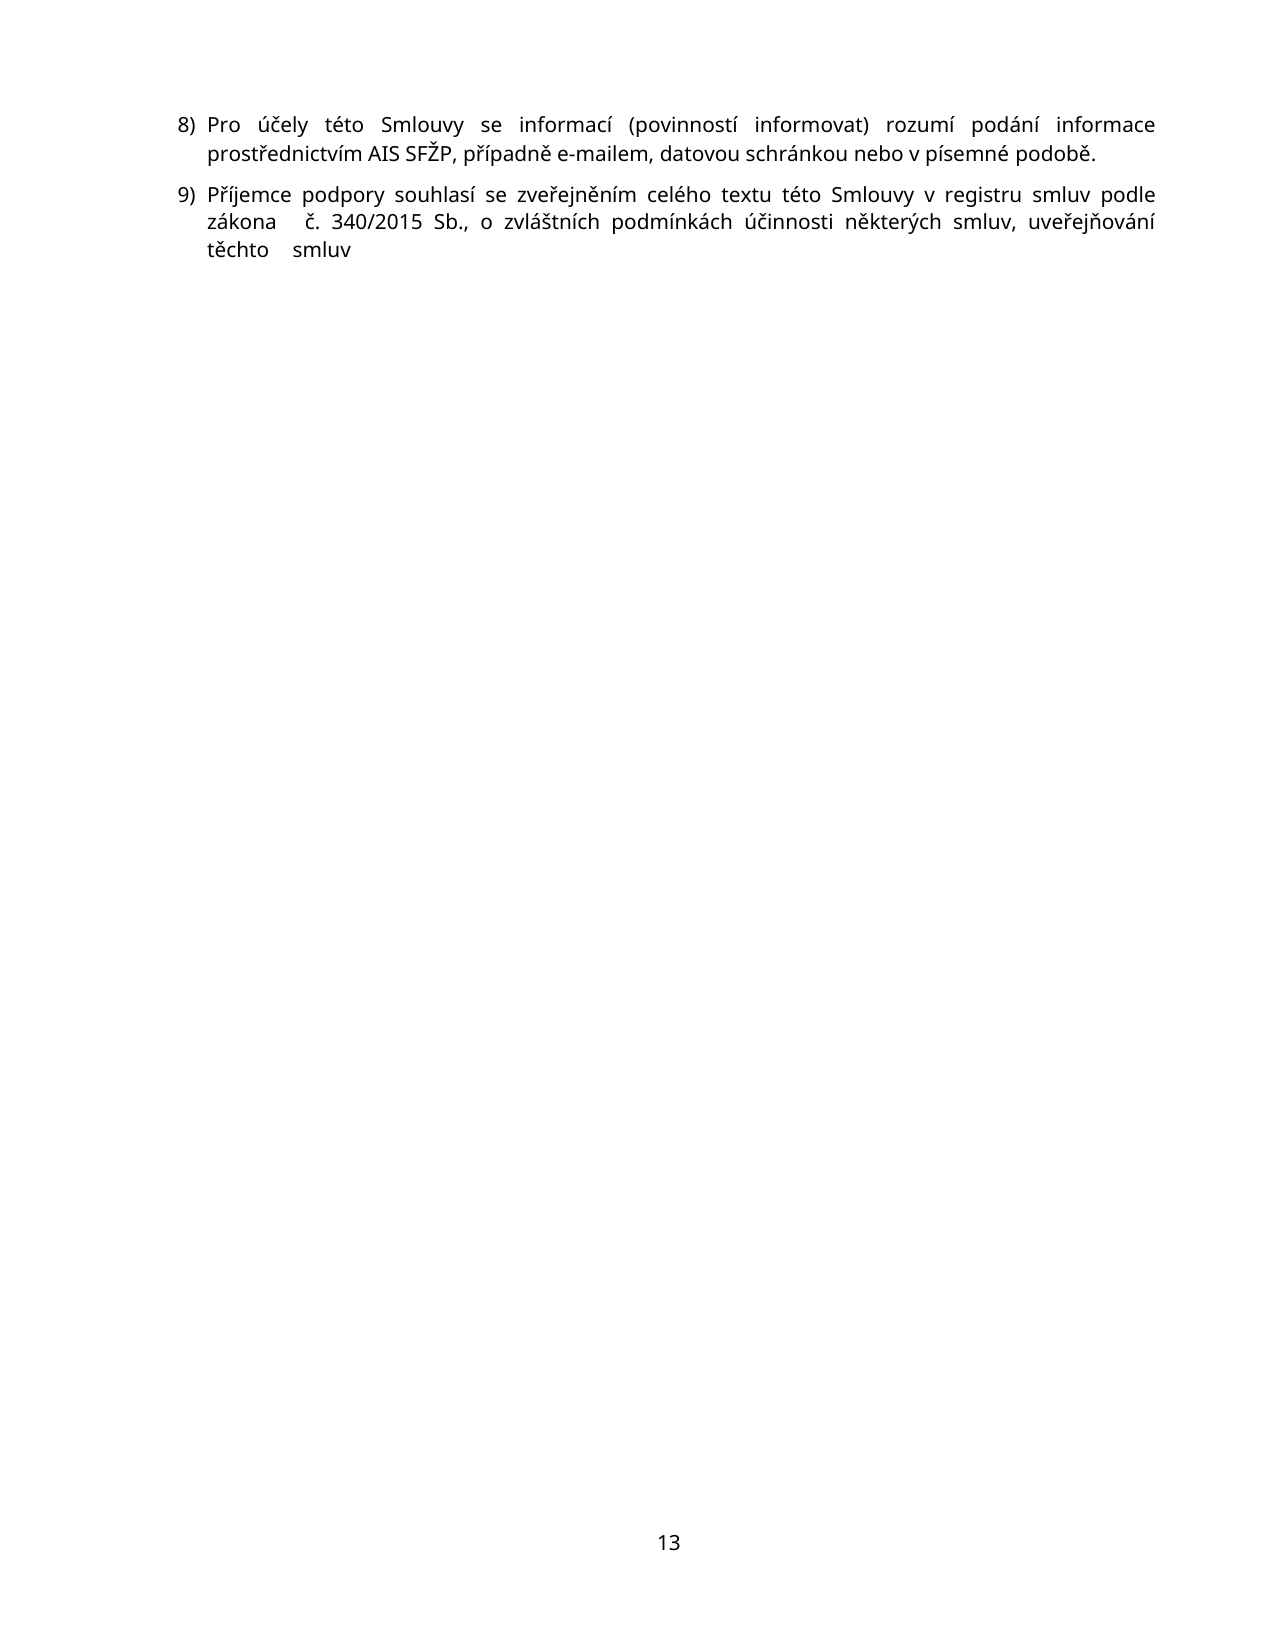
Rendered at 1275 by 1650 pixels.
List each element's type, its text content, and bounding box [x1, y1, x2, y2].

list Pro účely této Smlouvy se informací (povinností informovat) rozumí podání informace prostřednictvím AIS SFŽP, případně e-mailem, datovou schránkou nebo v písemné podobě. [177, 110, 1157, 167]
list Příjemce podpory souhlasí se zveřejněním celého textu této Smlouvy v registru smluv podle zákona č. 340/2015 Sb., o zvláštních podmínkách účinnosti některých smluv, uveřejňování těchto smluv [177, 180, 1157, 263]
